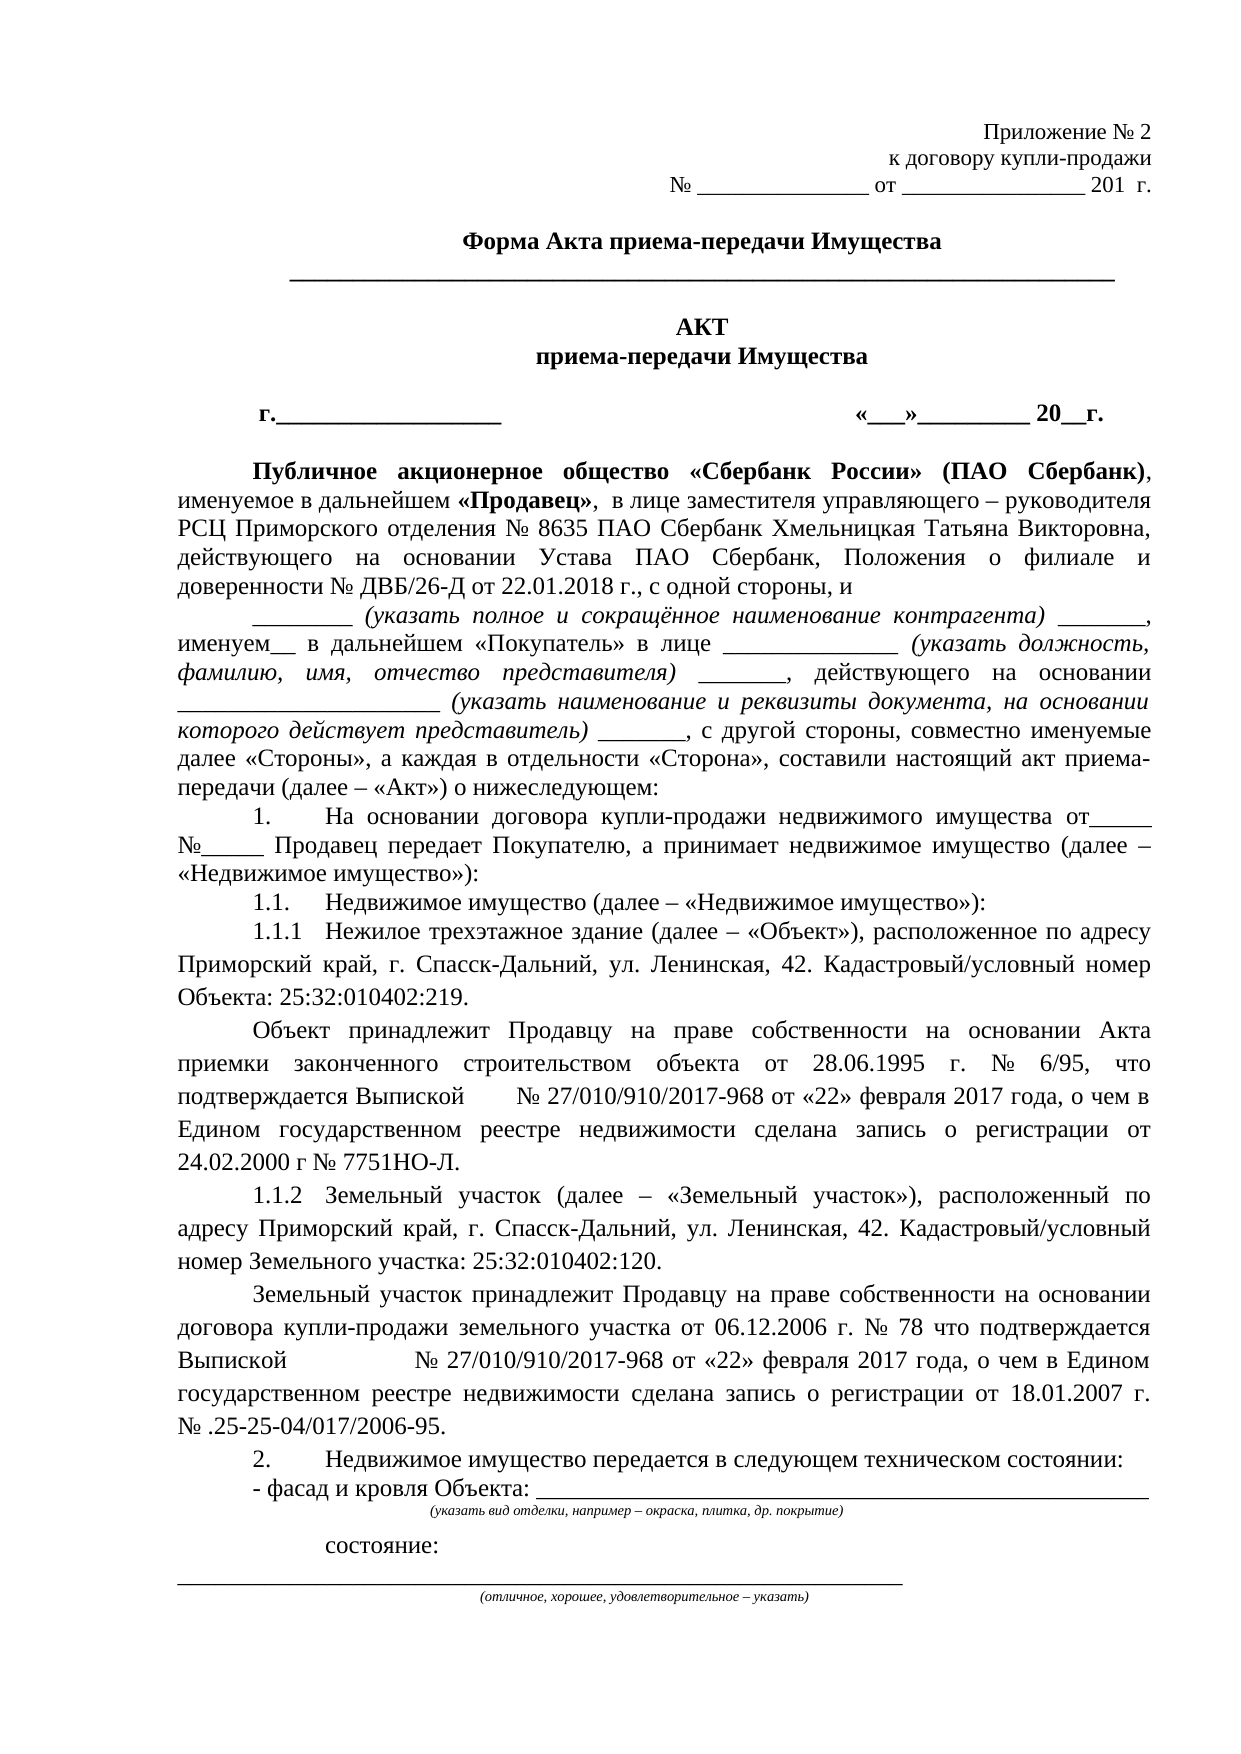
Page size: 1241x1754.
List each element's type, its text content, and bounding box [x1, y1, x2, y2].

text Приложение № 2 [177, 118, 1152, 144]
text приема-передачи Имущества [177, 341, 1152, 370]
list На основании договора купли-продажи недвижимого имущества от_____ №_____ Продавец передает Покупателю, а принимает недвижимое имущество (далее – «Недвижимое имущество»): [177, 801, 1152, 887]
text состояние: __________________________________________________________ [177, 1531, 1152, 1588]
text Земельный участок принадлежит Продавцу на праве собственности на основании договора купли-продажи земельного участка от 06.12.2006 г. № 78 что подтверждается Выпиской № 27/010/910/2017-968 от «22» февраля 2017 года, о чем в Едином государственном реестре недвижимости сделана запись о регистрации от 18.01.2007 г. № .25-25-04/017/2006-95. [177, 1279, 1152, 1440]
text (указать вид отделки, например – окраска, плитка, др. покрытие) [177, 1502, 1152, 1531]
text - фасад и кровля Объекта: _________________________________________________ [177, 1473, 1152, 1502]
text № _______________ от ________________ 201 г. [177, 171, 1152, 197]
text Форма Акта приема-передачи Имущества [177, 226, 1152, 255]
text (отличное, хорошее, удовлетворительное – указать) [177, 1588, 1152, 1617]
text Публичное акционерное общество «Сбербанк России» (ПАО Сбербанк), именуемое в дальнейшем «Продавец», в лице заместителя управляющего – руководителя РСЦ Приморского отделения № 8635 ПАО Сбербанк Хмельницкая Татьяна Викторовна, действующего на основании Устава ПАО Сбербанк, Положения о филиале и доверенности № ДВБ/26-Д от 22.01.2018 г., с одной стороны, и [177, 456, 1152, 600]
text ________ (указать полное и сокращённое наименование контрагента) _______, именуем__ в дальнейшем «Покупатель» в лице ______________ (указать должность, фамилию, имя, отчество представителя) _______, действующего на основании _____________________ (указать наименование и реквизиты документа, на основании которого действует представитель) _______, с другой стороны, совместно именуемые далее «Стороны», а каждая в отдельности «Сторона», составили настоящий акт приема-передачи (далее – «Акт») о нижеследующем: [177, 600, 1152, 801]
text __________________________________________________________________ [177, 255, 1152, 283]
list Недвижимое имущество (далее – «Недвижимое имущество»): [177, 887, 1152, 916]
text Объект принадлежит Продавцу на праве собственности на основании Акта приемки законченного строительством объекта от 28.06.1995 г. № 6/95, что подтверждается Выпиской № 27/010/910/2017-968 от «22» февраля 2017 года, о чем в Едином государственном реестре недвижимости сделана запись о регистрации от 24.02.2000 г № 7751НО-Л. [177, 1015, 1152, 1176]
list Нежилое трехэтажное здание (далее – «Объект»), расположенное по адресу Приморский край, г. Спасск-Дальний, ул. Ленинская, 42. Кадастровый/условный номер Объекта: 25:32:010402:219. [177, 916, 1152, 1011]
list Недвижимое имущество передается в следующем техническом состоянии: [177, 1444, 1152, 1473]
list Земельный участок (далее – «Земельный участок»), расположенный по адресу Приморский край, г. Спасск-Дальний, ул. Ленинская, 42. Кадастровый/условный номер Земельного участка: 25:32:010402:120. [177, 1180, 1152, 1275]
text АКТ [177, 312, 1152, 341]
text г.__________________ «___»_________ 20__г. [177, 398, 1152, 427]
text к договору купли-продажи [177, 144, 1152, 171]
